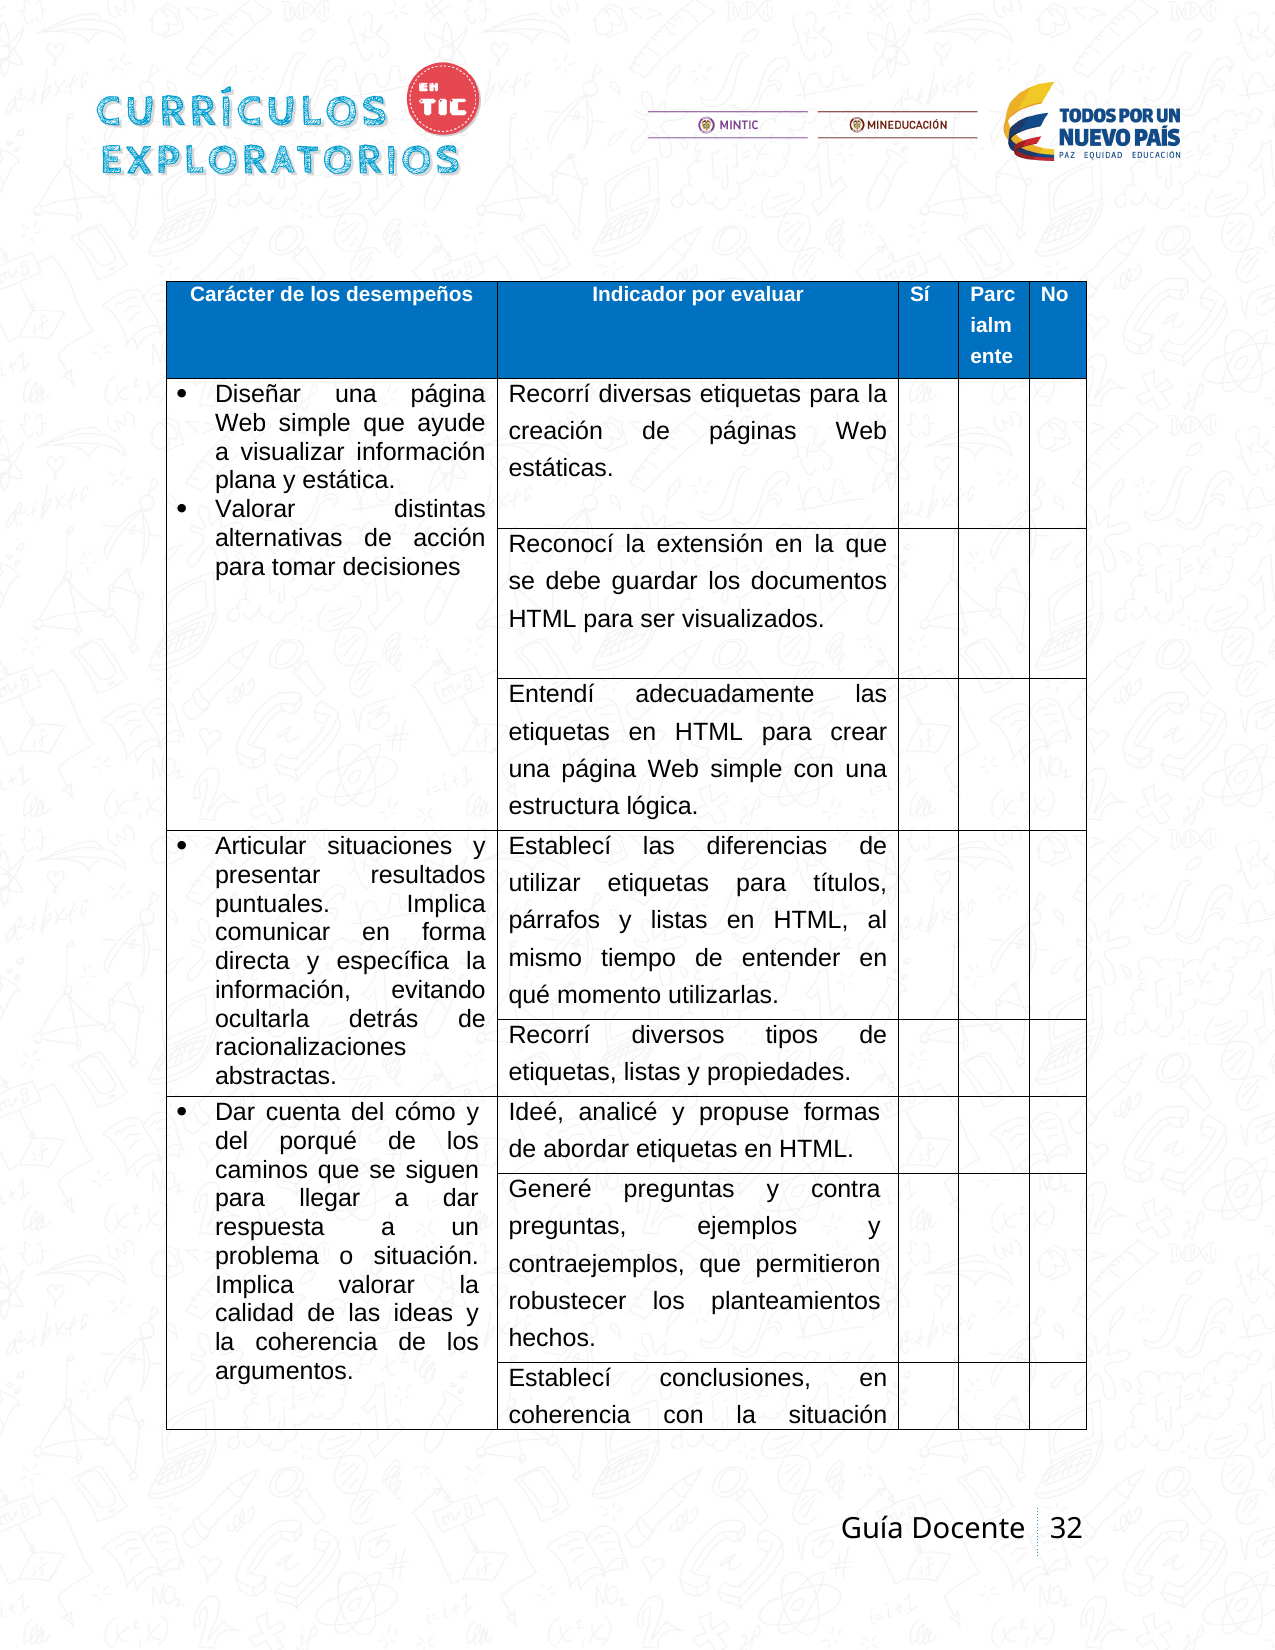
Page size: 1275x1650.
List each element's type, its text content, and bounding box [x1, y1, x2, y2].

table_cell [1030, 1174, 1086, 1362]
table_cell [899, 831, 958, 1019]
table_cell Ideé, analicé y propuse formas de abordar etiquetas en HTML. [498, 1097, 898, 1173]
table_cell [1030, 831, 1086, 1019]
table_header No [1030, 282, 1086, 378]
table_cell [899, 1097, 958, 1173]
picture [0, 0, 1275, 1650]
table_cell Dar cuenta del cómo y del porqué de los caminos que se siguen para llegar a dar respuesta a un problema o situación. Implica valorar la calidad de las ideas y la coherencia de los argumentos. [167, 1097, 497, 1429]
table_cell [959, 529, 1029, 678]
table_cell Diseñar una página Web simple que ayude a visualizar información plana y estática. Valorar distintas alternativas de acción para tomar decisiones [167, 379, 497, 830]
table_cell [899, 1020, 958, 1096]
table_cell [899, 1174, 958, 1362]
table_cell [959, 1097, 1029, 1173]
table_cell [899, 529, 958, 678]
table_cell Generé preguntas y contra preguntas, ejemplos y contraejemplos, que permitieron robustecer los planteamientos hechos. [498, 1174, 898, 1362]
table_cell [1030, 1363, 1086, 1429]
table_cell [899, 1363, 958, 1429]
table_header Indicador por evaluar [498, 282, 898, 378]
table_cell [1030, 1020, 1086, 1096]
table_cell Articular situaciones y presentar resultados puntuales. Implica comunicar en forma directa y específica la información, evitando ocultarla detrás de racionalizaciones abstractas. [167, 831, 497, 1096]
table_cell [899, 379, 958, 528]
table_cell [959, 379, 1029, 528]
table_cell Establecí las diferencias de utilizar etiquetas para títulos, párrafos y listas en HTML, al mismo tiempo de entender en qué momento utilizarlas. [498, 831, 898, 1019]
table_cell [1030, 679, 1086, 830]
table_cell [1030, 379, 1086, 528]
table_header Sí [899, 282, 958, 378]
table_cell Entendí adecuadamente las etiquetas en HTML para crear una página Web simple con una estructura lógica. [498, 679, 898, 830]
table_cell [959, 1174, 1029, 1362]
table_cell Recorrí diversos tipos de etiquetas, listas y propiedades. [498, 1020, 898, 1096]
table_cell Recorrí diversas etiquetas para la creación de páginas Web estáticas. [498, 379, 898, 528]
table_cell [498, 1363, 898, 1429]
table_cell [959, 831, 1029, 1019]
table_cell Reconocí la extensión en la que se debe guardar los documentos HTML para ser visualizados. [498, 529, 898, 678]
table_cell [959, 1363, 1029, 1429]
table_header Carácter de los desempeños [167, 282, 497, 378]
table_cell [959, 679, 1029, 830]
table_cell [959, 1020, 1029, 1096]
table_header Parcialmente [959, 282, 1029, 378]
table_cell [1030, 1097, 1086, 1173]
table_cell [1030, 529, 1086, 678]
table_cell [899, 679, 958, 830]
